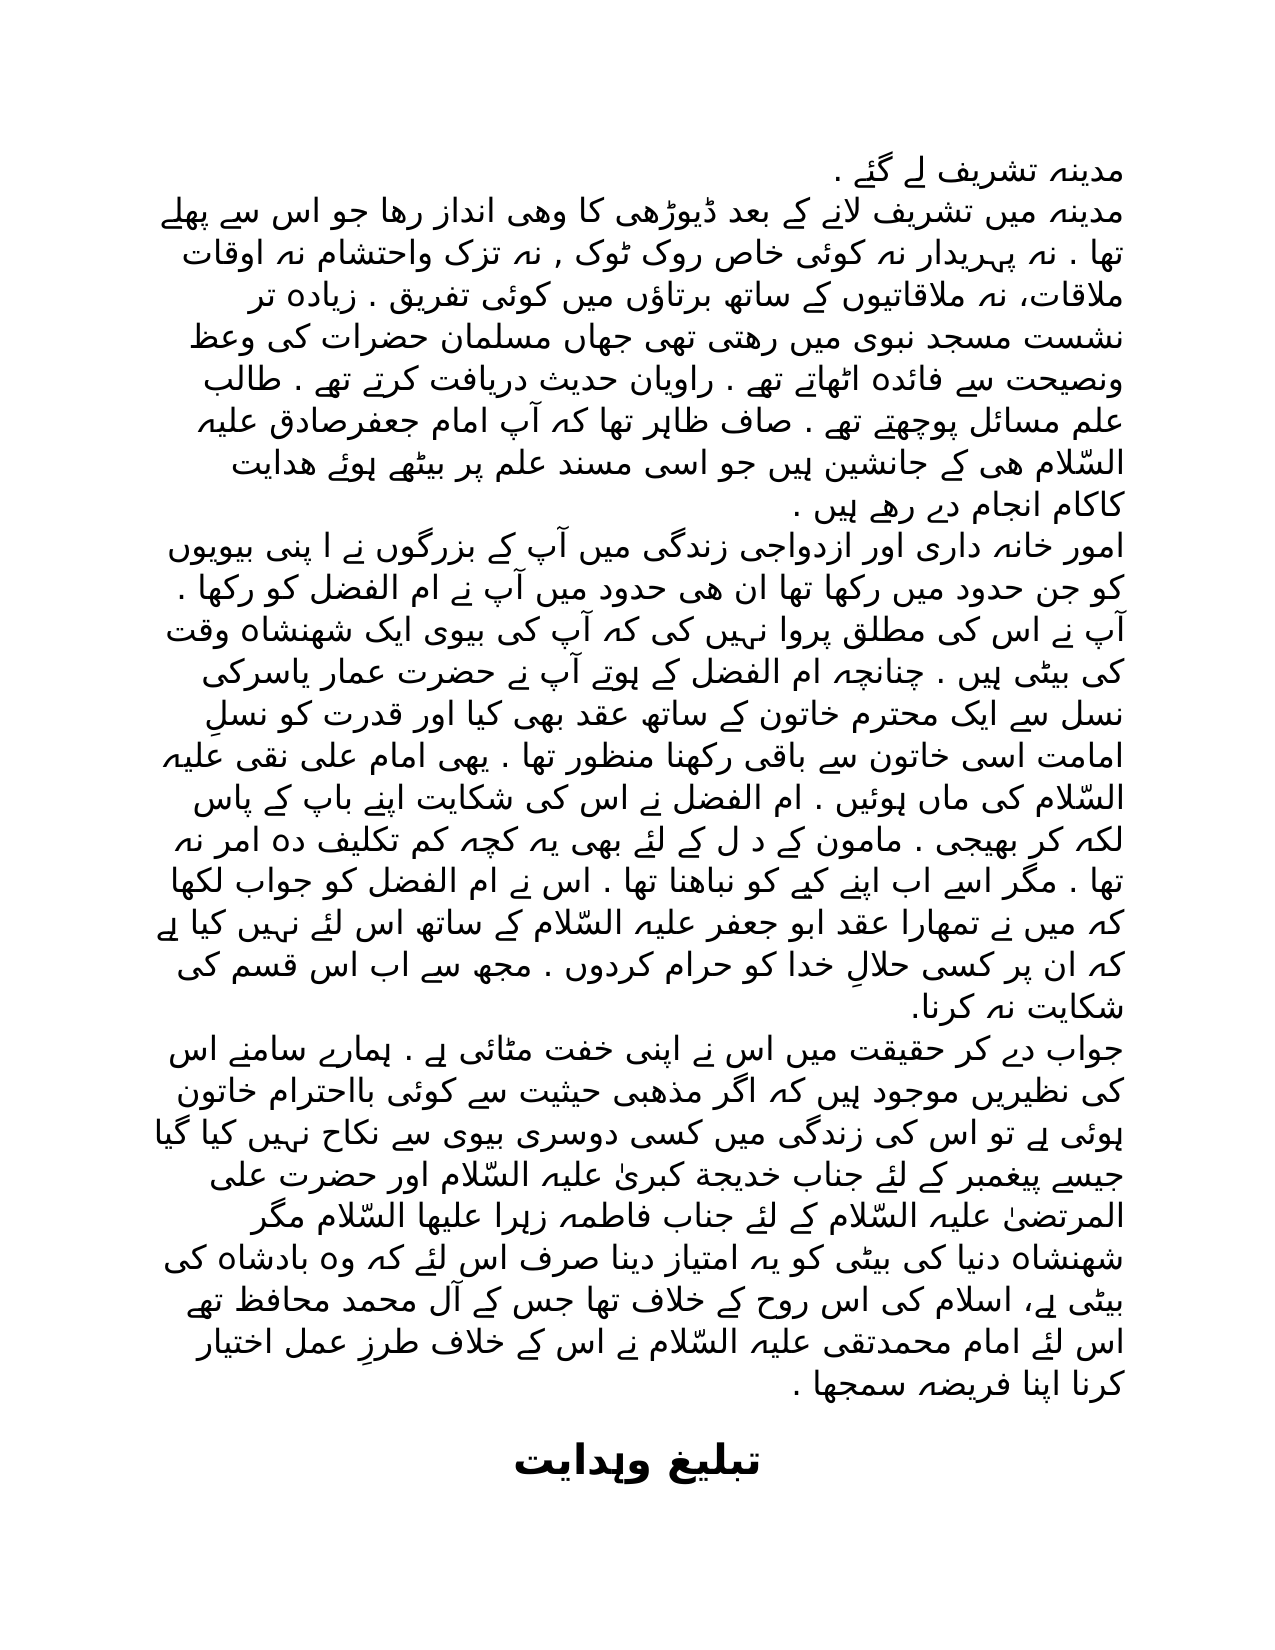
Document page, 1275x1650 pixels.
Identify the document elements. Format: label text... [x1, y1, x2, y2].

subtitle تبلیغ وہدایت [150, 1435, 1125, 1484]
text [150, 150, 1125, 1403]
